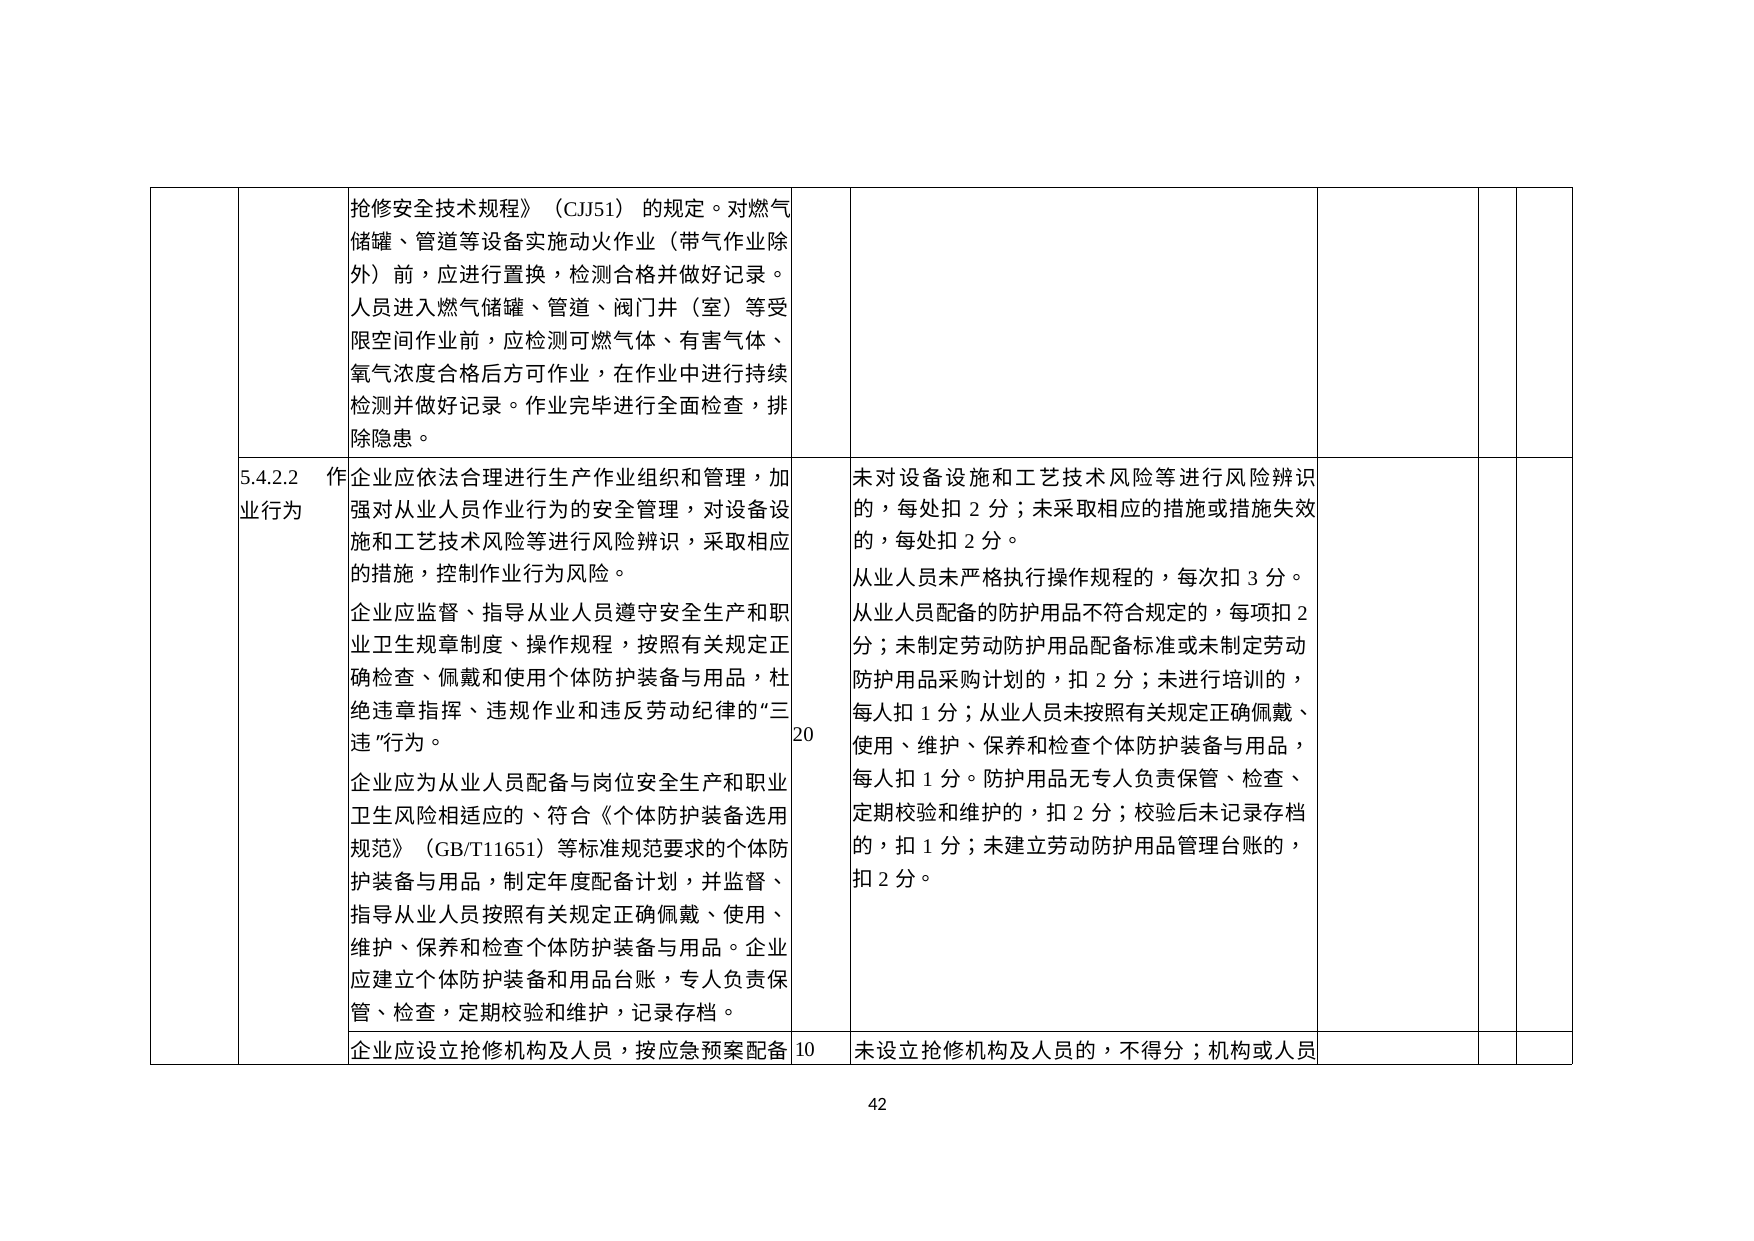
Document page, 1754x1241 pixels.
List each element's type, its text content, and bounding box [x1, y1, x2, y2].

table_header [1479, 188, 1516, 457]
table_header [151, 188, 238, 1064]
table_cell [1479, 458, 1516, 1031]
table_header 抢修安全技术规程》（CJJ51） 的规定。对燃气 储罐、管道等设备实施动火作业（带气作业除 外）前，应进行置换，检测合格并做好记录。 人员进入燃气储罐、管道、阀门井（室）等受 限空间作业前，应检测可燃气体、有害气体、 氧气浓度合格后方可作业，在作业中进行持续 检测并做好记录。作业完毕进行全面检查，排 除隐患。 [349, 188, 791, 457]
table_cell 5.4.2.2 作 业行为 [239, 458, 348, 1064]
table_header [1318, 188, 1478, 457]
table_header [1517, 188, 1572, 457]
table_header [239, 188, 348, 457]
table_cell [1318, 458, 1478, 1031]
table_cell 企业应依法合理进行生产作业组织和管理，加 强对从业人员作业行为的安全管理，对设备设 施和工艺技术风险等进行风险辨识，采取相应 的措施，控制作业行为风险。 企业应监督、指导从业人员遵守安全生产和职 业卫生规章制度、操作规程，按照有关规定正 确检查、佩戴和使用个体防护装备与用品，杜 绝违章指挥、违规作业和违反劳动纪律的“三 违 ”行为。 企业应为从业人员配备与岗位安全生产和职业 卫生风险相适应的、符合《个体防护装备选用 规范》（GB/T11651）等标准规范要求的个体防 护装备与用品，制定年度配备计划，并监督、 指导从业人员按照有关规定正确佩戴、使用、 维护、保养和检查个体防护装备与用品。企业 应建立个体防护装备和用品台账，专人负责保 管、检查，定期校验和维护，记录存档。 [349, 458, 791, 1031]
table_cell 企业应设立抢修机构及人员，按应急预案配备 [349, 1032, 791, 1064]
table_cell 20 [792, 458, 850, 1031]
table_cell [1517, 458, 1572, 1031]
table_cell 10 [792, 1032, 850, 1064]
table_header [851, 188, 1317, 457]
table_cell [1479, 1032, 1516, 1064]
table_cell 未设立抢修机构及人员的，不得分；机构或人员 [851, 1032, 1317, 1064]
table_cell [1318, 1032, 1478, 1064]
table_cell [1517, 1032, 1572, 1064]
table_header [792, 188, 850, 457]
table_cell 未对设备设施和工艺技术风险等进行风险辨识 的，每处扣 2 分；未采取相应的措施或措施失效 的，每处扣 2 分。 从业人员未严格执行操作规程的，每次扣 3 分。 从业人员配备的防护用品不符合规定的，每项扣 2 分；未制定劳动防护用品配备标准或未制定劳动 防护用品采购计划的，扣 2 分；未进行培训的， 每人扣 1 分；从业人员未按照有关规定正确佩戴、 使用、维护、保养和检查个体防护装备与用品， 每人扣 1 分。防护用品无专人负责保管、检查、 定期校验和维护的，扣 2 分；校验后未记录存档 的，扣 1 分；未建立劳动防护用品管理台账的， 扣 2 分。 [851, 458, 1317, 1031]
